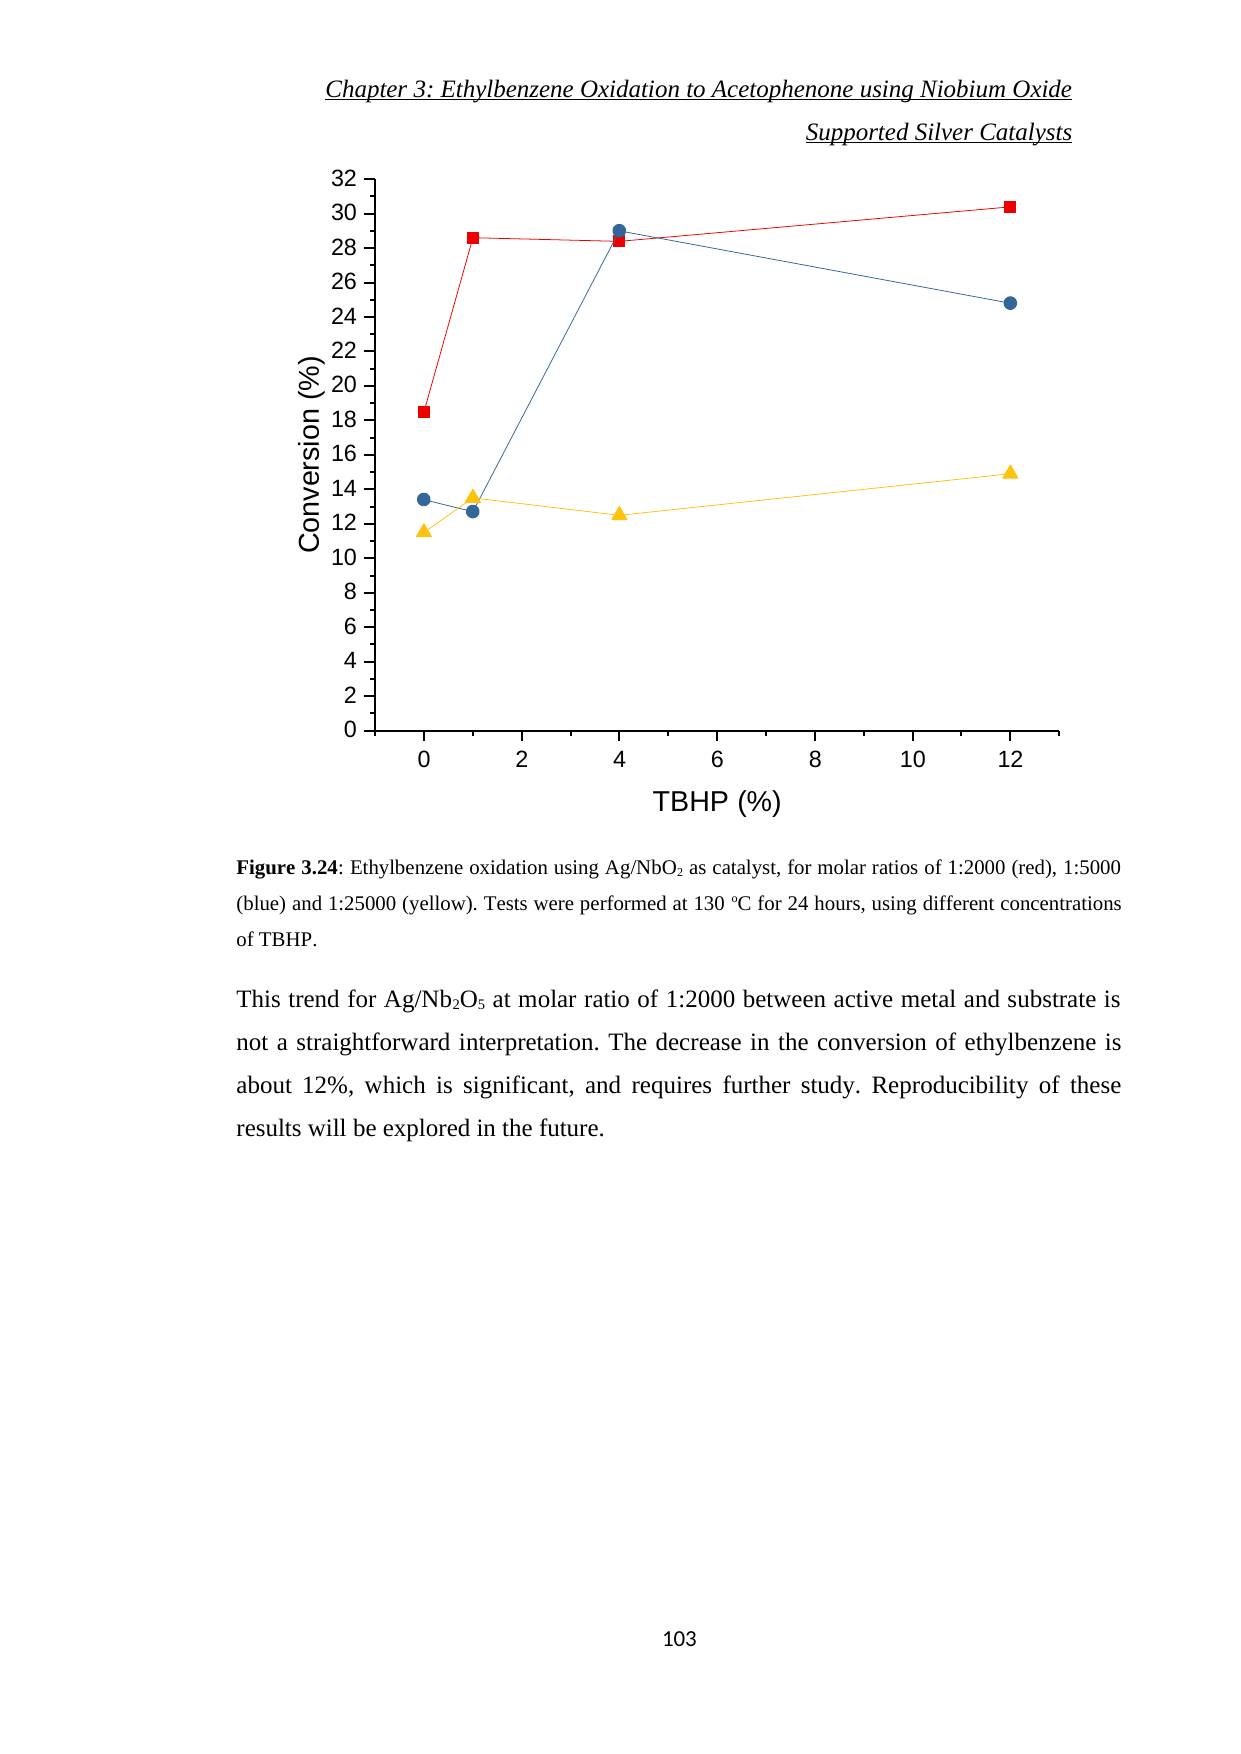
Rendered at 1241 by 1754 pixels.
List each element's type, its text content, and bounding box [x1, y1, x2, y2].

text Figure 3.24: Ethylbenzene oxidation using Ag/NbO2 as catalyst, for molar ratios of 1:2000 (red), 1:5000 (blue) and 1:25000 (yellow). Tests were performed at 130 oC for 24 hours, using different concentrations of TBHP. [236, 855, 1122, 951]
text This trend for Ag/Nb2O5 at molar ratio of 1:2000 between active metal and substrate is not a straightforward interpretation. The decrease in the conversion of ethylbenzene is about 12%, which is significant, and requires further study. Reproducibility of these results will be explored in the future. [236, 984, 1122, 1142]
